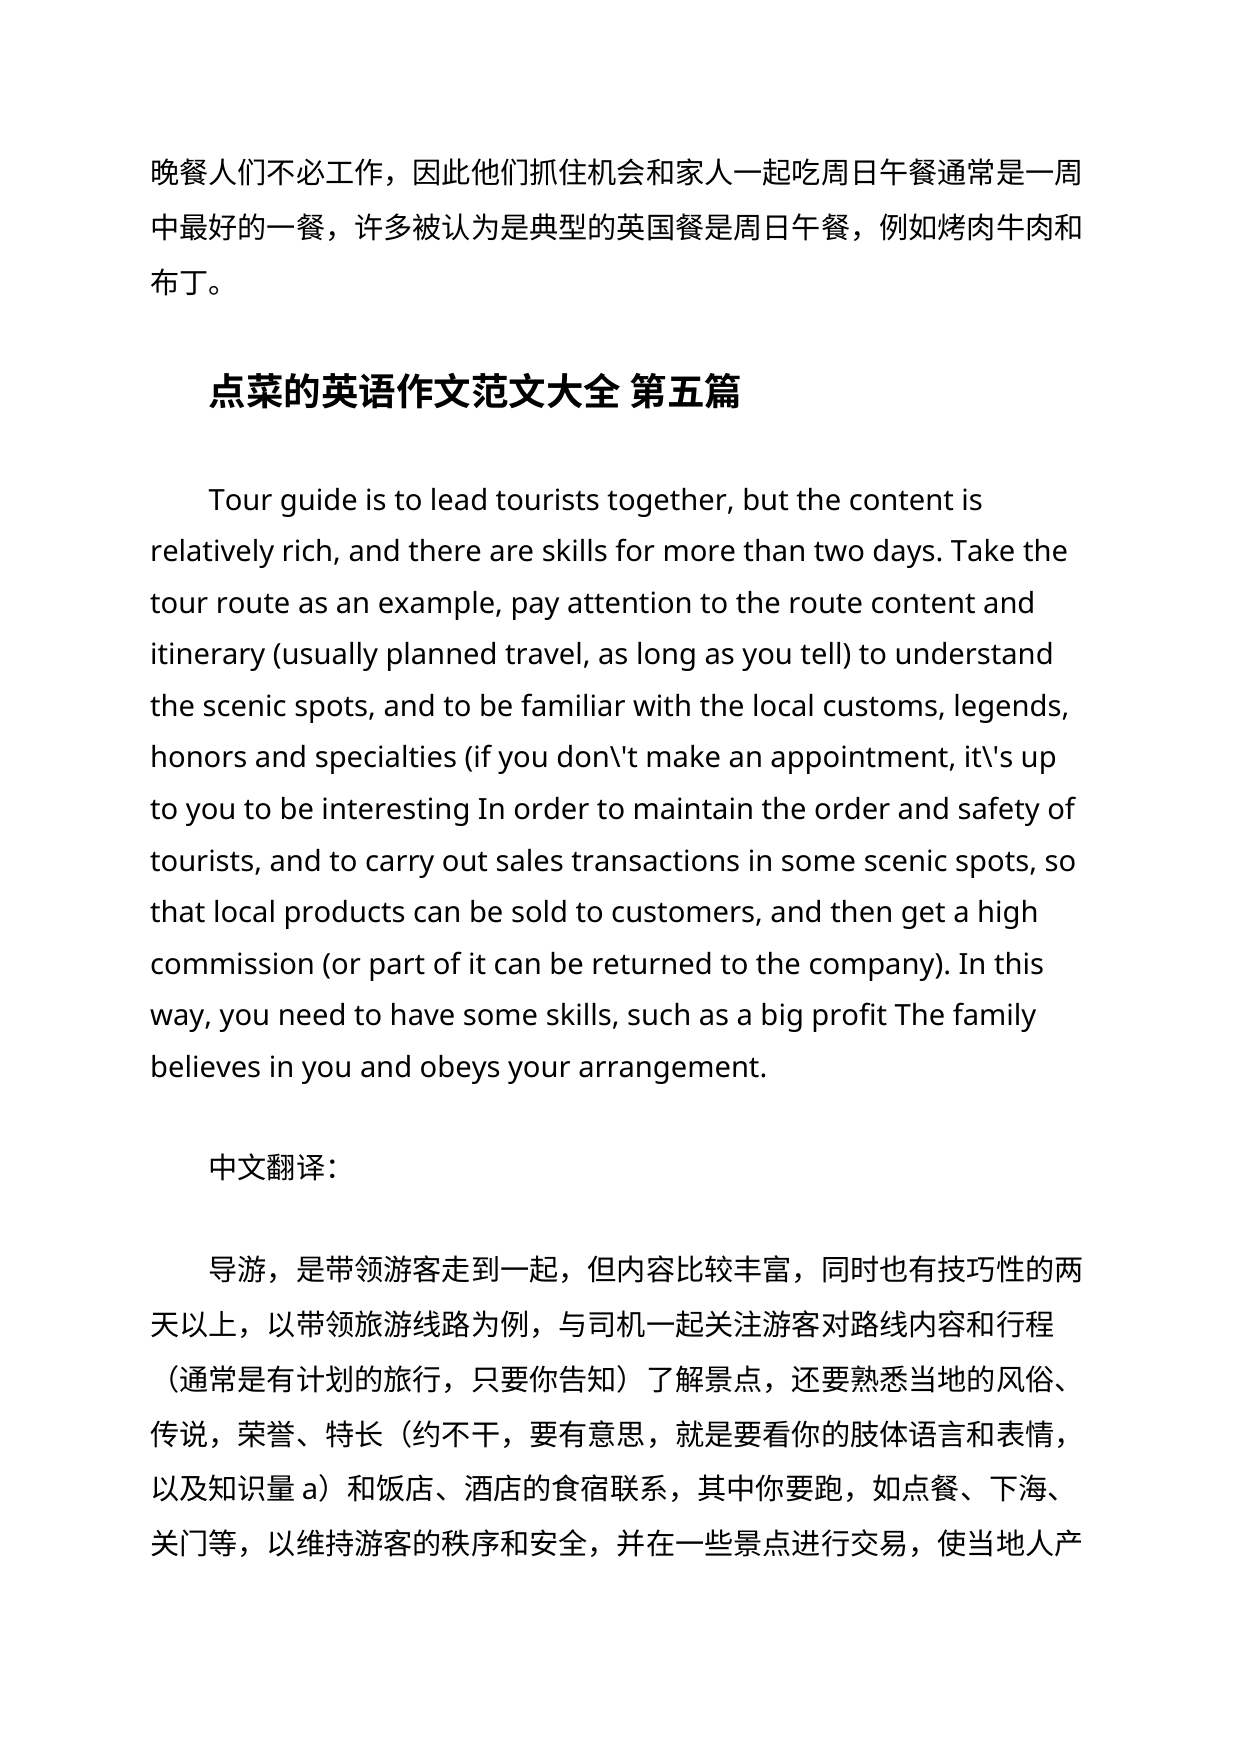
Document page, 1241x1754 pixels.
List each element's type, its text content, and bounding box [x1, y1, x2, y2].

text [150, 150, 1090, 302]
text 点菜的英语作文范文大全 第五篇 [150, 362, 1090, 416]
text 中文翻译： [150, 1144, 1090, 1187]
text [150, 1246, 1090, 1563]
text Tour guide is to lead tourists together, but the content is relatively rich, and there are skills for more than two days. Take the tour route as an example, pay attention to the route content and itinerary (usually planned travel, as long as you tell) to understand the scenic spots, and to be familiar with the local customs, legends, honors and specialties (if you don\'t make an appointment, it\'s up to you to be interesting In order to maintain the order and safety of tourists, and to carry out sales transactions in some scenic spots, so that local products can be sold to customers, and then get a high commission (or part of it can be returned to the company). In this way, you need to have some skills, such as a big profit The family believes in you and obeys your arrangement. [150, 479, 1090, 1086]
